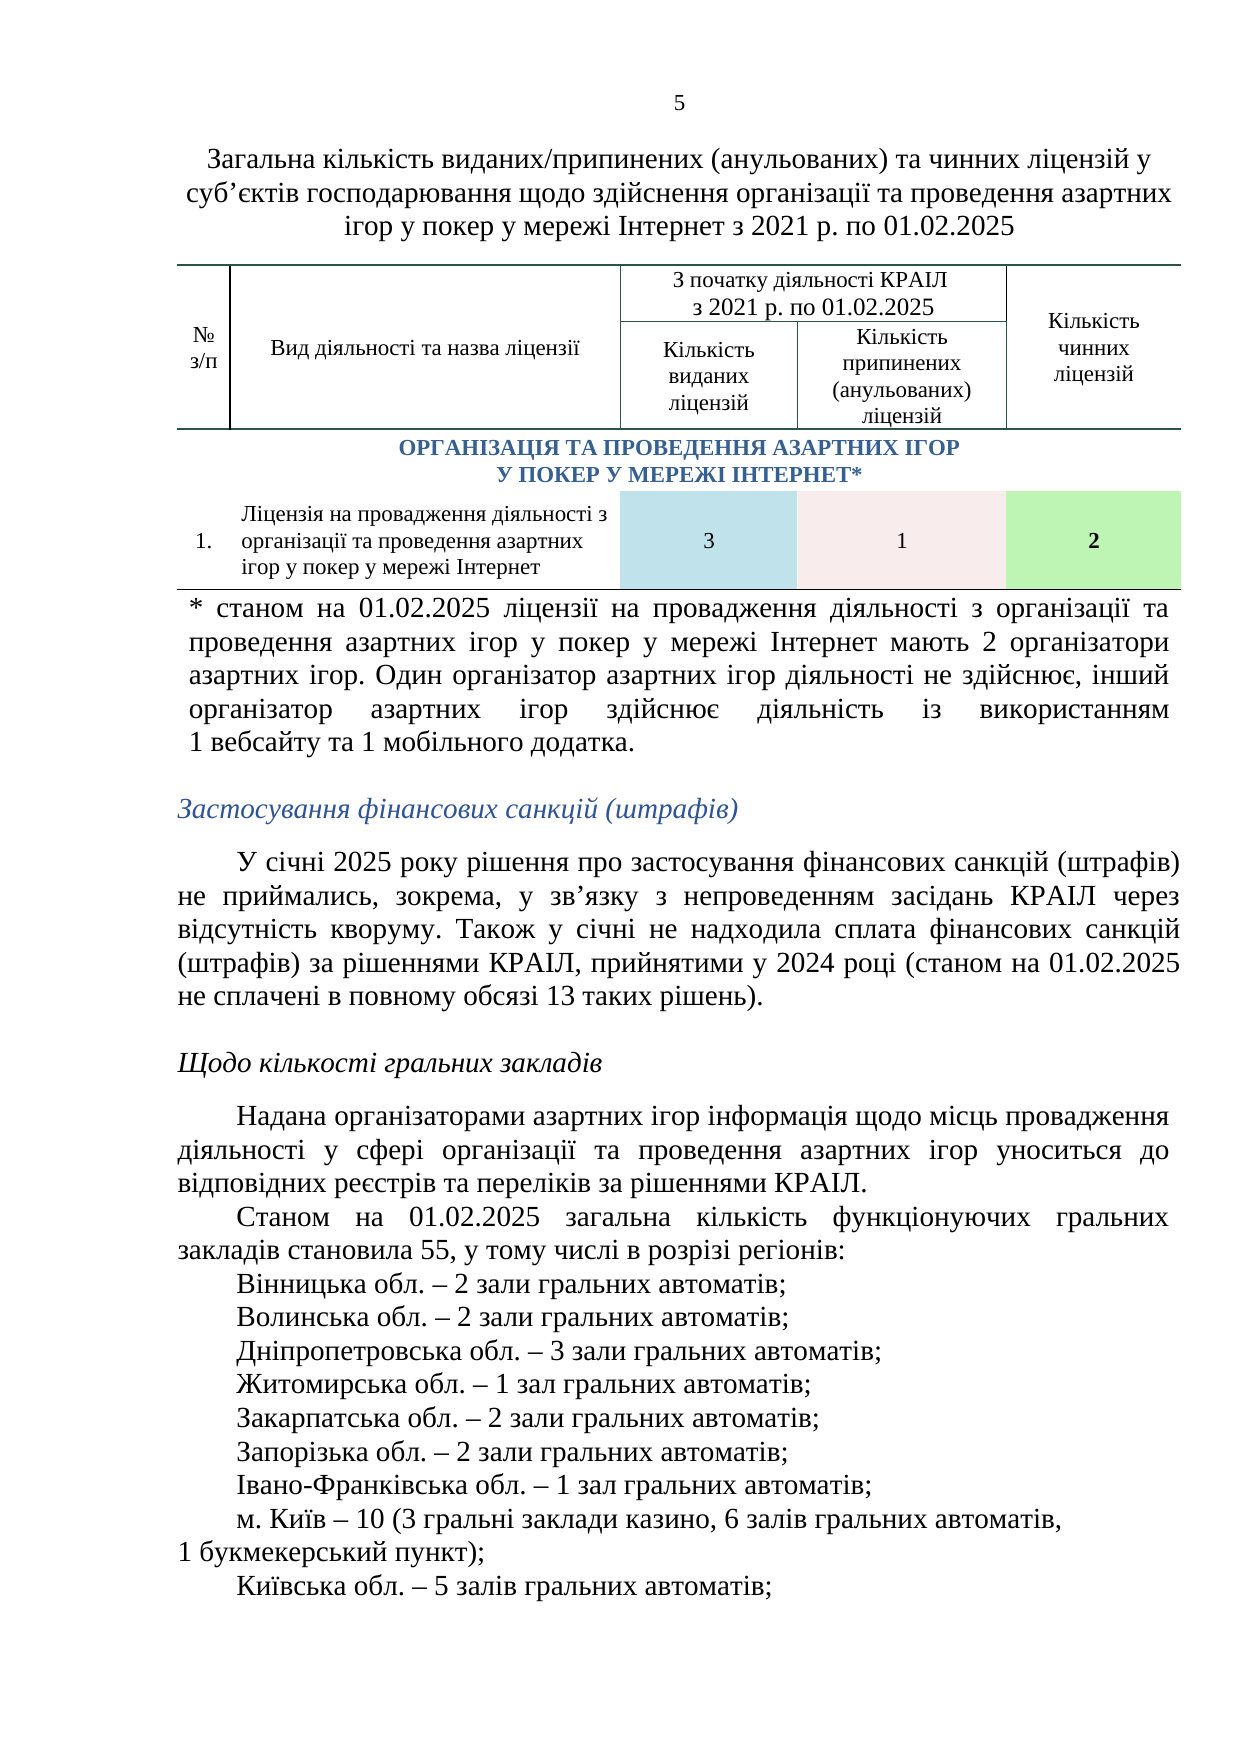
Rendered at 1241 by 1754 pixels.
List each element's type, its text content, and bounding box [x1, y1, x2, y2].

table_cell * станом на 01.02.2025 ліцензії на провадження діяльності з організації та проведення азартних ігор у покер у мережі Інтернет мають 2 організатори азартних ігор. Один організатор азартних ігор діяльності не здійснює, інший організатор азартних ігор здійснює діяльність із використанням 1 вебсайту та 1 мобільного додатка. [177, 590, 1181, 758]
text Закарпатська обл. – 2 зали гральних автоматів; [177, 1400, 1170, 1434]
text м. Київ – 10 (3 гральні заклади казино, 6 залів гральних автоматів, 1 букмекерський пункт); [177, 1501, 1170, 1568]
text Станом на 01.02.2025 загальна кількість функціонуючих гральних закладів становила 55, у тому числі в розрізі регіонів: [177, 1199, 1170, 1266]
table_cell 1. [177, 491, 230, 589]
text Загальна кількість виданих/припинених (анульованих) та чинних ліцензій у суб’єктів господарювання щодо здійснення організації та проведення азартних ігор у покер у мережі Інтернет з 2021 р. по 01.02.2025 [177, 141, 1181, 242]
text У січні 2025 року рішення про застосування фінансових санкцій (штрафів) не приймались, зокрема, у зв’язку з непроведенням засідань КРАІЛ через відсутність кворуму. Також у січні не надходила сплата фінансових санкцій (штрафів) за рішеннями КРАІЛ, прийнятими у 2024 році (станом на 01.02.2025 не сплачені в повному обсязі 13 таких рішень). [177, 844, 1181, 1012]
text Івано-Франківська обл. – 1 зал гральних автоматів; [177, 1467, 1170, 1501]
text Вінницька обл. – 2 зали гральних автоматів; [177, 1266, 1170, 1299]
table_cell Кількість припинених (анульованих) ліцензій [798, 322, 1006, 428]
table_header З початку діяльності КРАІЛ з 2021 р. по 01.02.2025 [621, 266, 1006, 321]
table_cell ОРГАНІЗАЦІЯ ТА ПРОВЕДЕННЯ АЗАРТНИХ ІГОР У ПОКЕР У МЕРЕЖІ ІНТЕРНЕТ* [177, 430, 1181, 491]
text Київська обл. – 5 залів гральних автоматів; [177, 1568, 1170, 1601]
table_header Кількість чинних ліцензій [1007, 266, 1181, 428]
table_cell 2 [1006, 491, 1181, 589]
table_header № з/п [177, 266, 229, 428]
text Житомирська обл. – 1 зал гральних автоматів; [177, 1367, 1170, 1400]
text Застосування фінансових санкцій (штрафів) [177, 792, 1181, 825]
table_cell 1 [798, 491, 1006, 589]
text Надана організаторами азартних ігор інформація щодо місць провадження діяльності у сфері організації та проведення азартних ігор уноситься до відповідних реєстрів та переліків за рішеннями КРАІЛ. [177, 1098, 1170, 1199]
text Щодо кількості гральних закладів [177, 1046, 1181, 1079]
text Волинська обл. – 2 зали гральних автоматів; [177, 1299, 1170, 1333]
table_cell Ліцензія на провадження діяльності з організації та проведення азартних ігор у покер у мережі Інтернет [230, 491, 620, 589]
text Дніпропетровська обл. – 3 зали гральних автоматів; [177, 1333, 1170, 1367]
text Запорізька обл. – 2 зали гральних автоматів; [177, 1434, 1170, 1467]
table_cell 3 [620, 491, 797, 589]
table_header Вид діяльності та назва ліцензії [231, 266, 620, 428]
table_cell Кількість виданих ліцензій [621, 322, 797, 428]
